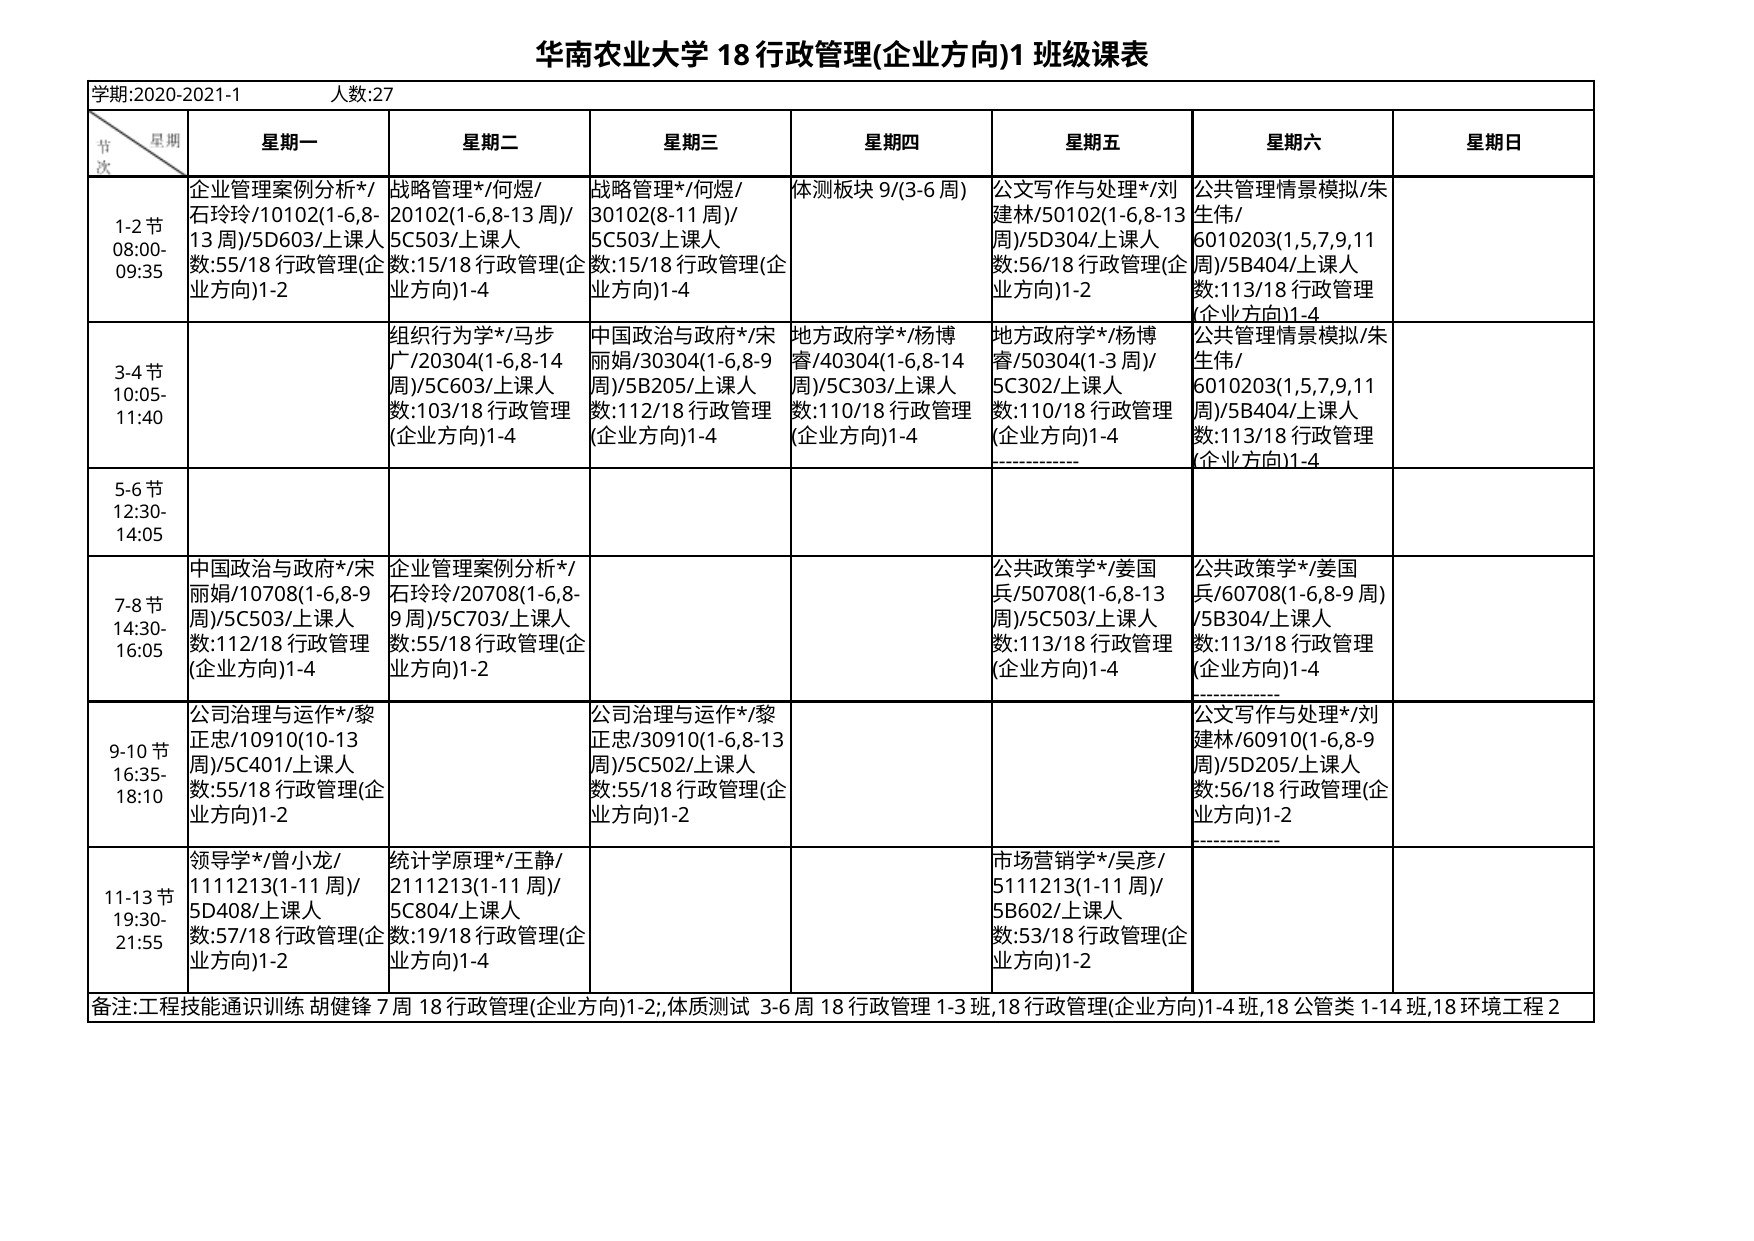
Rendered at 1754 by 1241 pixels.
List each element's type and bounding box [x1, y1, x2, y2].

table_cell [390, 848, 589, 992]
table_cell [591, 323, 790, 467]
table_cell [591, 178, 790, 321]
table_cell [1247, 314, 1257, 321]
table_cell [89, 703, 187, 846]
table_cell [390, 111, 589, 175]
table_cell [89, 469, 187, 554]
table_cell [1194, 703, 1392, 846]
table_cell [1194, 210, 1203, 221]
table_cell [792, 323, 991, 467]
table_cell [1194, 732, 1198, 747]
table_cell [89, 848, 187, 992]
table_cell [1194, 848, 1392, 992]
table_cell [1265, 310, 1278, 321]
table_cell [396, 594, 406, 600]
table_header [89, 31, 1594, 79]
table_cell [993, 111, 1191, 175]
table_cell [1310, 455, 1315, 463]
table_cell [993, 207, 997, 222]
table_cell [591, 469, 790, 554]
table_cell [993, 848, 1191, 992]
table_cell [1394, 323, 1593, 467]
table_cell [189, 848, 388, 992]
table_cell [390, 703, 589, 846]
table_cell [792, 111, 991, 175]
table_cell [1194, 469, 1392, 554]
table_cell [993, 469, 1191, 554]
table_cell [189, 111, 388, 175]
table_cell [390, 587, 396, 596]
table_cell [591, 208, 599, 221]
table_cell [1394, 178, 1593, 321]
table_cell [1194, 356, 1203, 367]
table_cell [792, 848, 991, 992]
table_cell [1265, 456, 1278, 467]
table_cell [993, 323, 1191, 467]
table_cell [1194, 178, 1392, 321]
picture [88, 110, 189, 176]
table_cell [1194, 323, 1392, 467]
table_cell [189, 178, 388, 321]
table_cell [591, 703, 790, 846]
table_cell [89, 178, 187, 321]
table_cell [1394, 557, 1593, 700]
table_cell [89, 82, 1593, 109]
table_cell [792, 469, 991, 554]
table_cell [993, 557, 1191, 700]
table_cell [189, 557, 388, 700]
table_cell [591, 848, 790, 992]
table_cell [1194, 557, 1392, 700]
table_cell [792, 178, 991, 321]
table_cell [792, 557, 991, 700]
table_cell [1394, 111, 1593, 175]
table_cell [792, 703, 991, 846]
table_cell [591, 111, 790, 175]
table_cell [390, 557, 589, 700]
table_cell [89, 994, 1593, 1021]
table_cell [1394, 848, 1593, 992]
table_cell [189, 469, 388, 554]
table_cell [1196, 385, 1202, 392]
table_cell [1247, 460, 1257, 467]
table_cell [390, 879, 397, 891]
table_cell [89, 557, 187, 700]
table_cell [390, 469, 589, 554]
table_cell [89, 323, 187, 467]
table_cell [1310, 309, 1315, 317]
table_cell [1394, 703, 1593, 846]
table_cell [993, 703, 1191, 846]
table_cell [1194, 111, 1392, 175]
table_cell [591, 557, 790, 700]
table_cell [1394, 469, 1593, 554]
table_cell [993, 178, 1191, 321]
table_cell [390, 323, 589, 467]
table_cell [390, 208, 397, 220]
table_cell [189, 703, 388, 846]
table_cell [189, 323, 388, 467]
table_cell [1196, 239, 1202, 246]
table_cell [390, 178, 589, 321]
